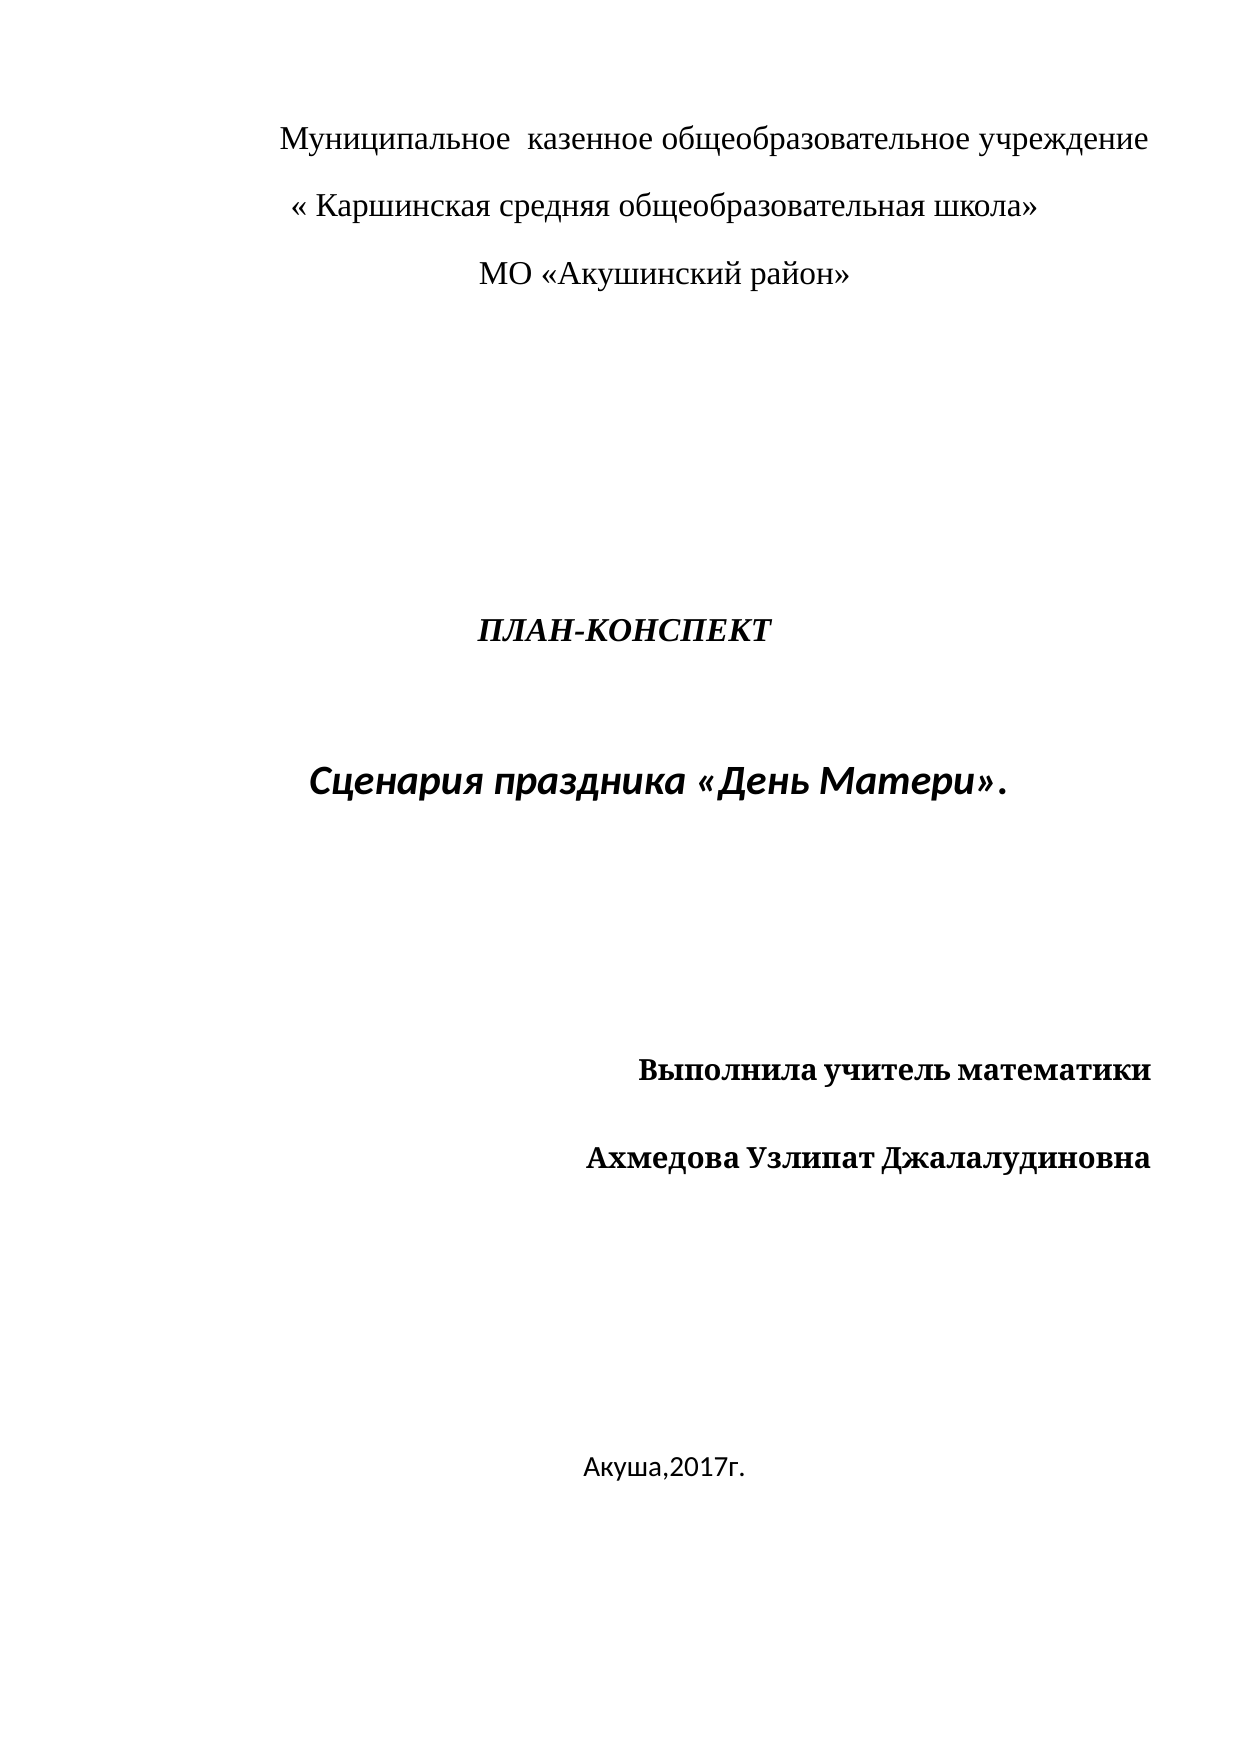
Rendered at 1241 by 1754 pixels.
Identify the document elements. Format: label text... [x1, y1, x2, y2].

subtitle Выполнила учитель математики [177, 1054, 1152, 1088]
subtitle « Каршинская средняя общеобразовательная школа» [177, 186, 1152, 224]
subtitle Ахмедова Узлипат Джалалудиновна [177, 1142, 1152, 1176]
text Сценария праздника «День Матери». [177, 754, 1152, 805]
text Акуша,2017г. [177, 1448, 1152, 1484]
text ПЛАН-КОНСПЕКТ [177, 611, 1152, 649]
subtitle МО «Акушинский район» [177, 253, 1152, 291]
subtitle Муниципальное казенное общеобразовательное учреждение [177, 118, 1152, 156]
